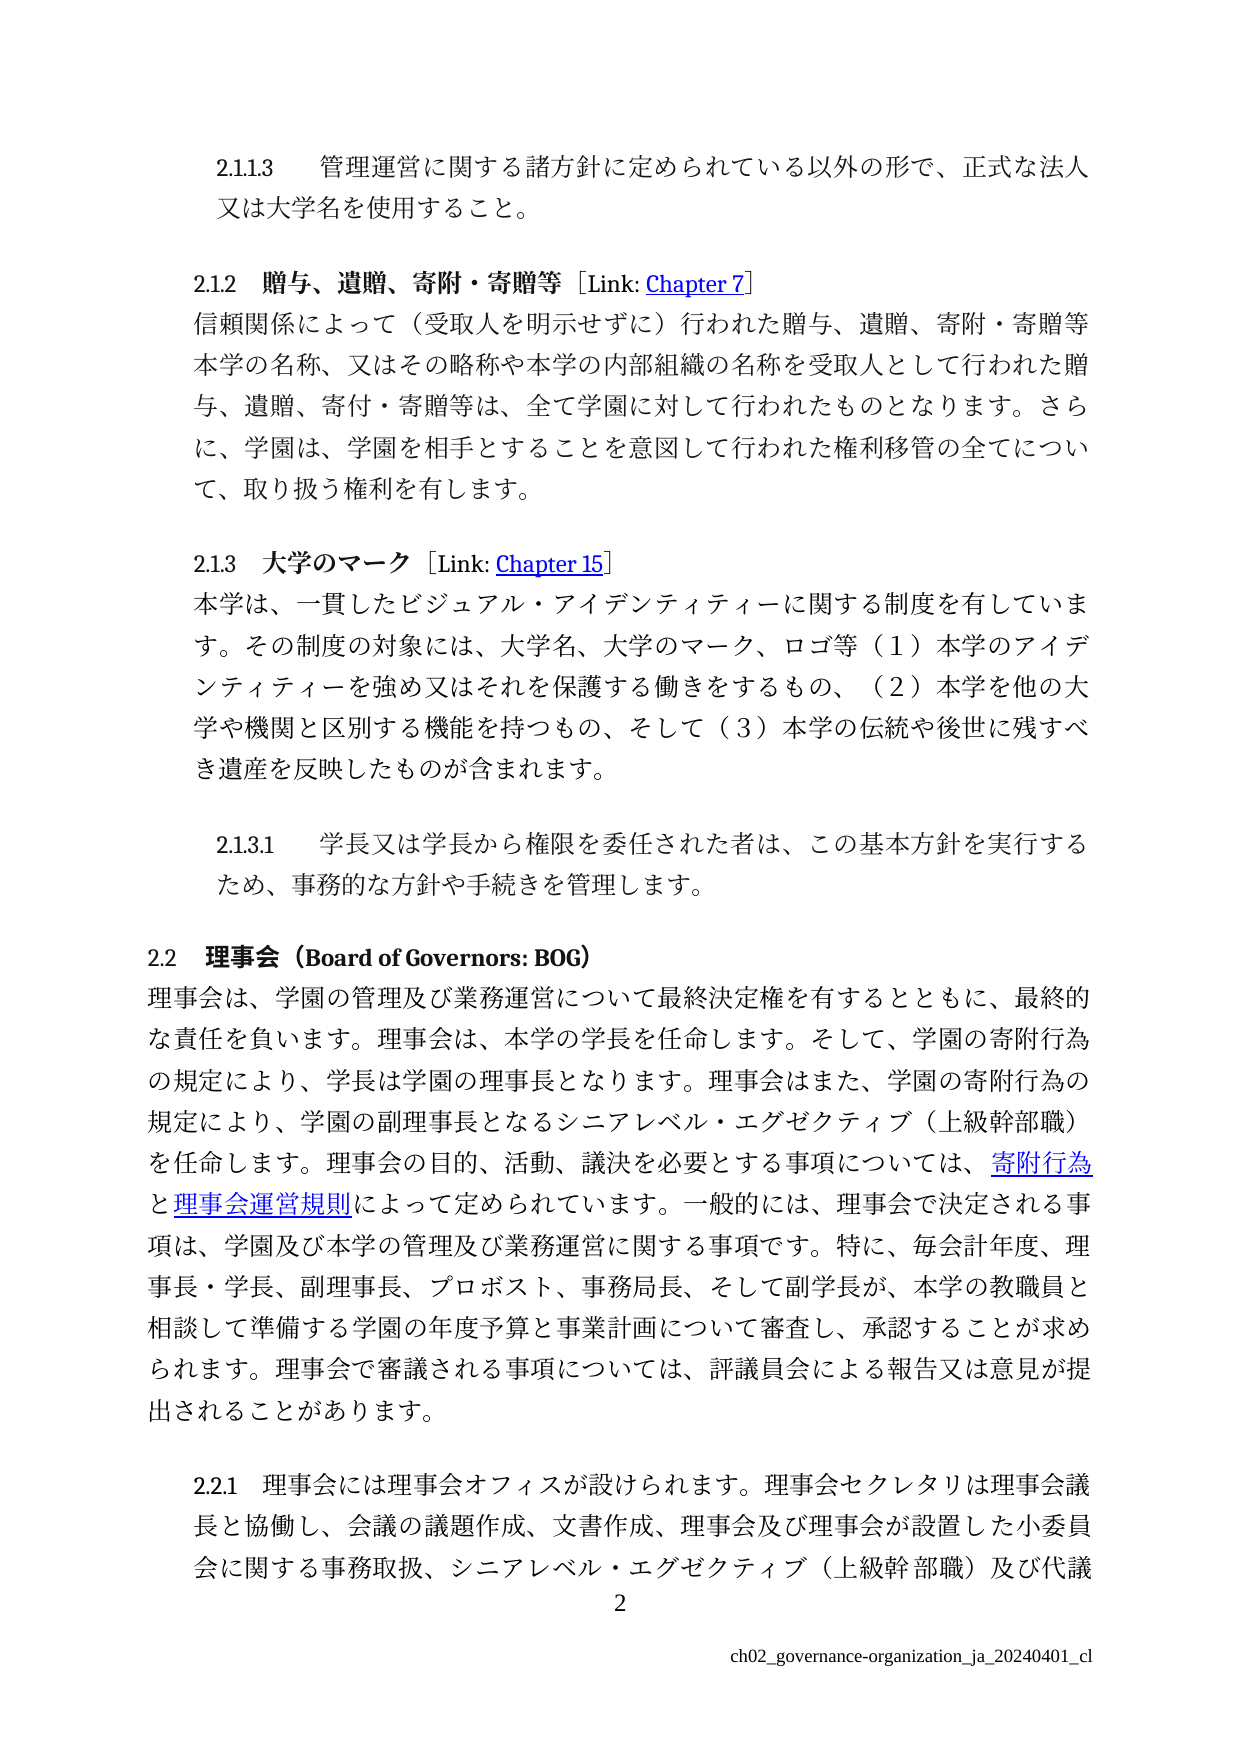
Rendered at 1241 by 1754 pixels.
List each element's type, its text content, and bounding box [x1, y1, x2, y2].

text 本学は、一貫したビジュアル・アイデンティティーに関する制度を有しています。その制度の対象には、大学名、大学のマーク、ロゴ等（１）本学のアイデンティティーを強め又はそれを保護する働きをするもの、（２）本学を他の大学や機関と区別する機能を持つもの、そして（３）本学の伝統や後世に残すべき遺産を反映したものが含まれます。 [193, 585, 1092, 786]
text 2.1.3.1 学長又は学長から権限を委任された者は、この基本方針を実行するため、事務的な方針や手続きを管理します。 [216, 824, 1092, 901]
text 2.2 理事会（Board of Governors: BOG） [148, 940, 1092, 974]
text 2.1.1.3 管理運営に関する諸方針に定められている以外の形で、正式な法人又は大学名を使用すること。 [216, 148, 1092, 225]
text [193, 1466, 1092, 1584]
text 2.1.2 贈与、遺贈、寄附・寄贈等［Link: Chapter 7］ [193, 263, 1092, 299]
text 2.1.3 大学のマーク［Link: Chapter 15］ [193, 544, 1092, 580]
text 理事会は、学園の管理及び業務運営について最終決定権を有するとともに、最終的な責任を負います。理事会は、本学の学長を任命します。そして、学園の寄附行為の規定により、学長は学園の理事長となります。理事会はまた、学園の寄附行為の規定により、学園の副理事長となるシニアレベル・エグゼクティブ（上級幹部職）を任命します。理事会の目的、活動、議決を必要とする事項については、寄附行為と理事会運営規則によって定められています。一般的には、理事会で決定される事項は、学園及び本学の管理及び業務運営に関する事項です。特に、毎会計年度、理事長・学長、副理事長、プロボスト、事務局長、そして副学長が、本学の教職員と相談して準備する学園の年度予算と事業計画について審査し、承認することが求められます。理事会で審議される事項については、評議員会による報告又は意見が提出されることがあります。 [148, 979, 1092, 1427]
text 信頼関係によって（受取人を明示せずに）行われた贈与、遺贈、寄附・寄贈等、本学の名称、又はその略称や本学の内部組織の名称を受取人として行われた贈与、遺贈、寄付・寄贈等は、全て学園に対して行われたものとなります。さらに、学園は、学園を相手とすることを意図して行われた権利移管の全てについて、取り扱う権利を有します。 [193, 304, 1092, 505]
